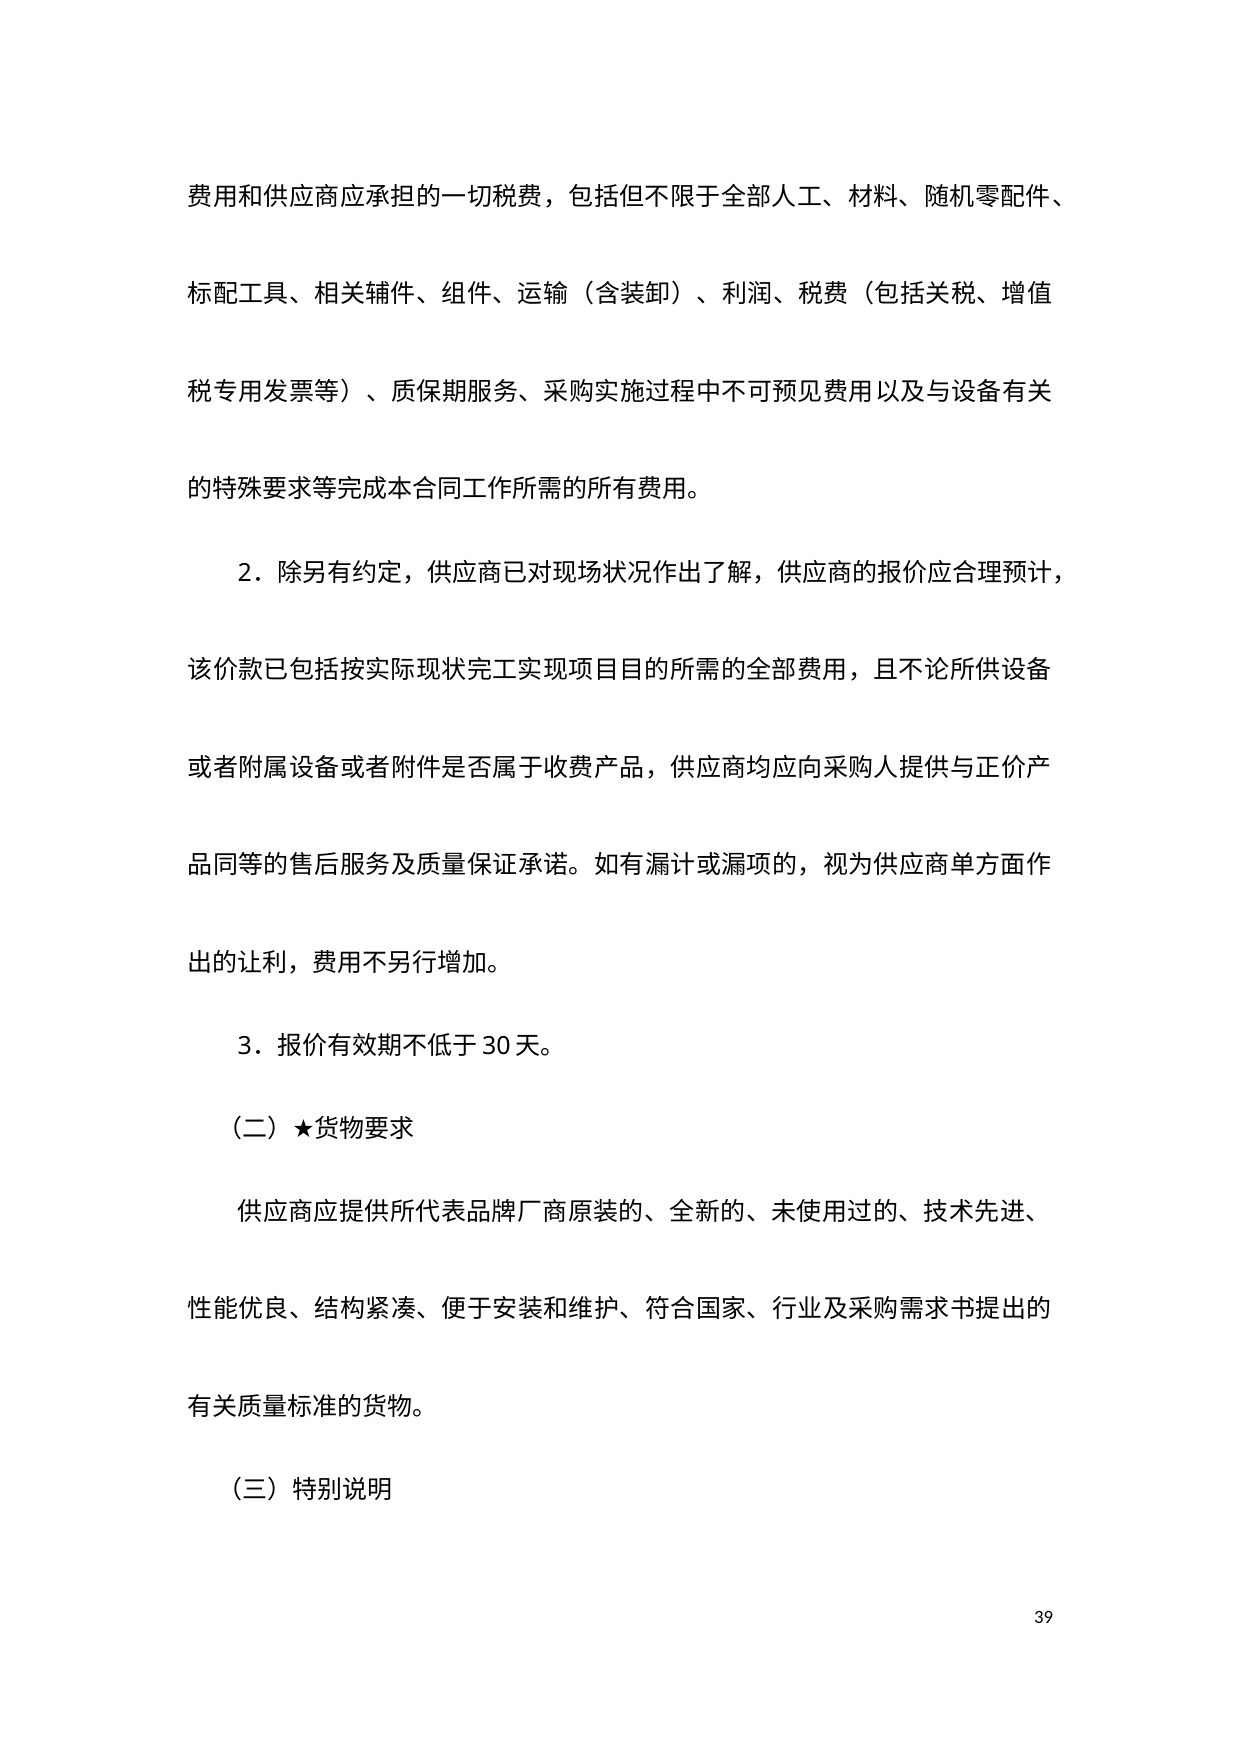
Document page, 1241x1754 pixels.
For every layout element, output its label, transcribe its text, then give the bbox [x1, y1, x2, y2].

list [187, 162, 1053, 519]
text 供应商应提供所代表品牌厂商原装的、全新的、未使用过的、技术先进、性能优良、结构紧凑、便于安装和维护、符合国家、行业及采购需求书提出的有关质量标准的货物。 [187, 1177, 1053, 1437]
list ★货物要求 [173, 1094, 1053, 1159]
list 除另有约定，供应商已对现场状况作出了解，供应商的报价应合理预计，该价款已包括按实际现状完工实现项目目的所需的全部费用，且不论所供设备或者附属设备或者附件是否属于收费产品，供应商均应向采购人提供与正价产品同等的售后服务及质量保证承诺。如有漏计或漏项的，视为供应商单方面作出的让利，费用不另行增加。 [187, 538, 1053, 993]
list 特别说明 [173, 1455, 1053, 1520]
list 报价有效期不低于30天。 [187, 1011, 1053, 1076]
